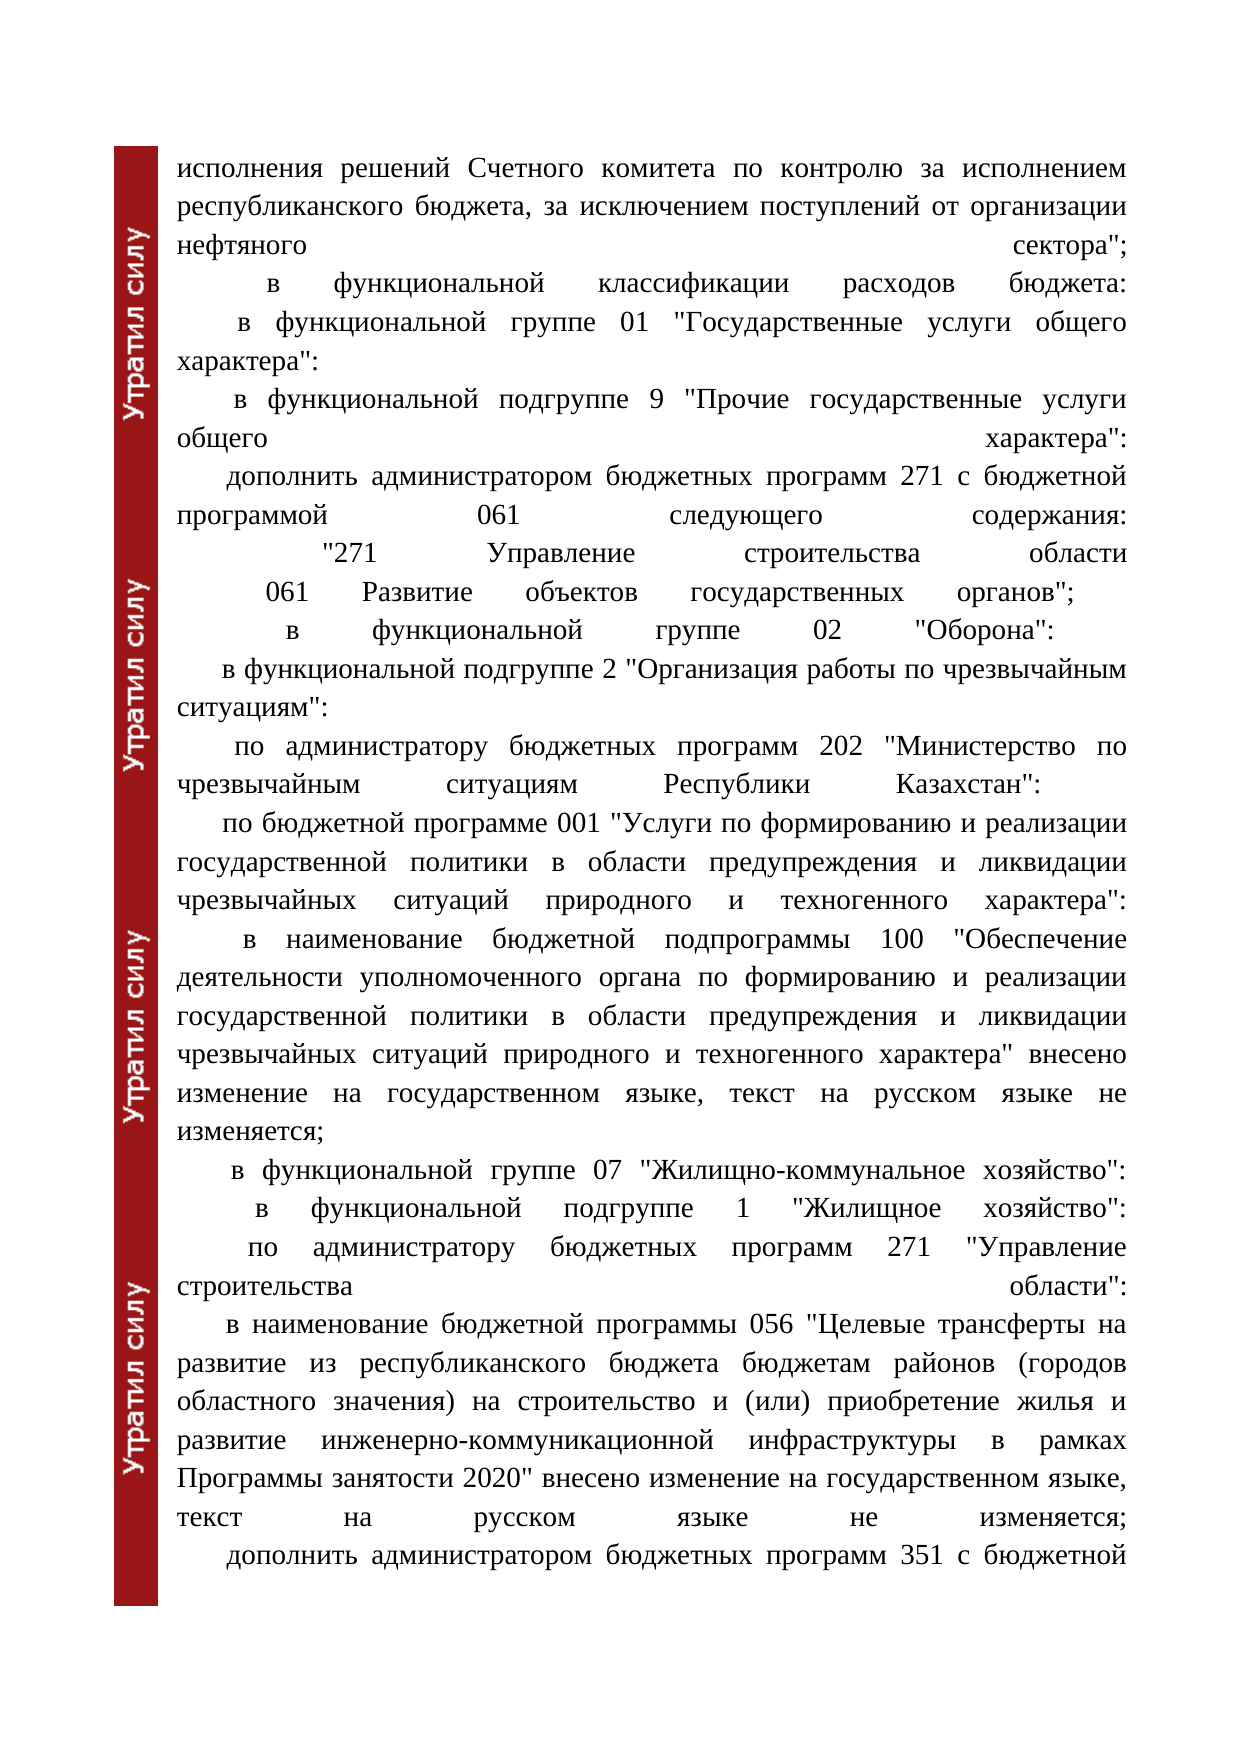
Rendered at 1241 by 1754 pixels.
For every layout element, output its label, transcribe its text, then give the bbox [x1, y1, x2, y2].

picture [114, 146, 158, 150]
picture [114, 1571, 158, 1606]
